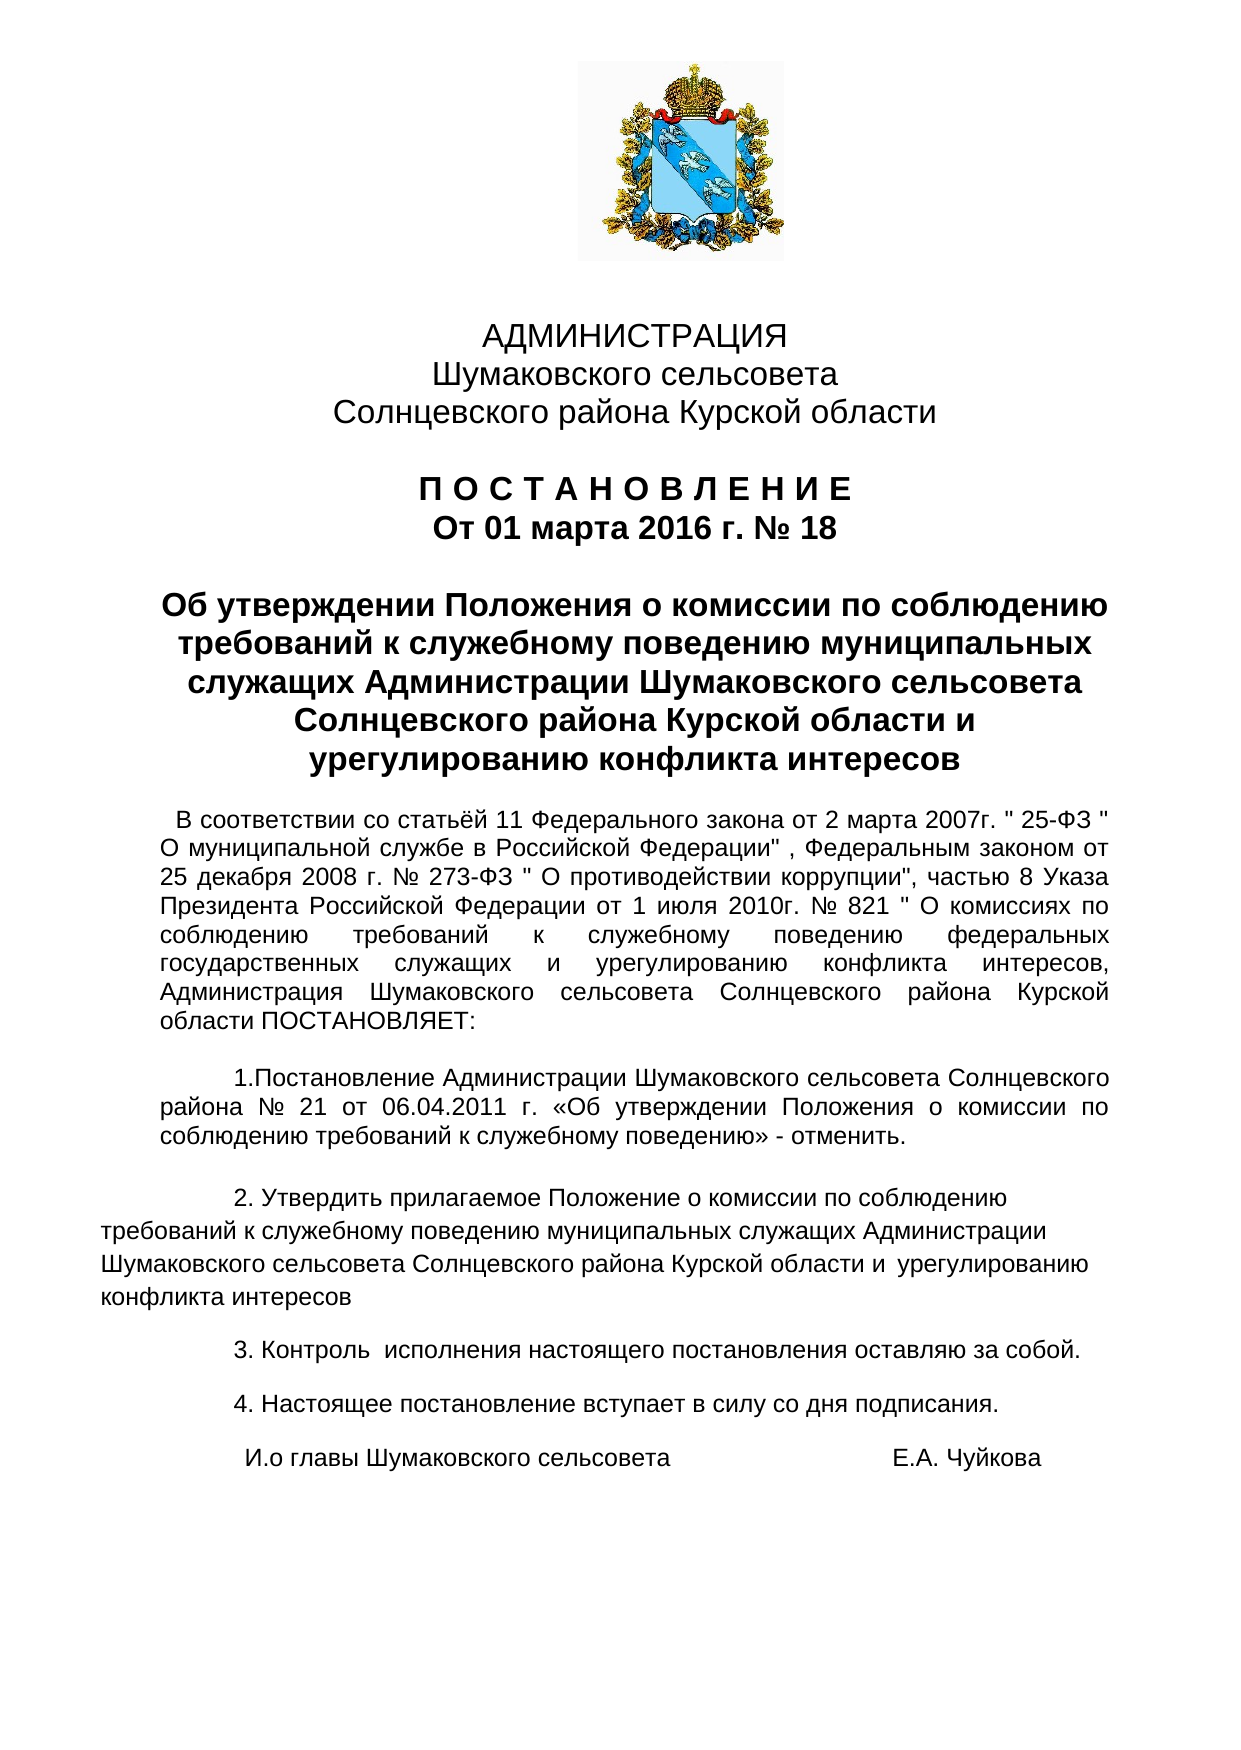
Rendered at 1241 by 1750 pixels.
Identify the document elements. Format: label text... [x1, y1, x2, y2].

text 4. Настоящее постановление вступает в силу со дня подписания. [100, 1389, 1110, 1418]
text В соответствии со статьёй 11 Федерального закона от 2 марта 2007г. " 25-ФЗ " О муниципальной службе в Российской Федерации" , Федеральным законом от 25 декабря 2008 г. № 273-ФЗ " О противодействии коррупции", частью 8 Указа Президента Российской Федерации от 1 июля 2010г. № 821 " О комиссиях по соблюдению требований к служебному поведению федеральных государственных служащих и урегулированию конфликта интересов, Администрация Шумаковского сельсовета Солнцевского района Курской области ПОСТАНОВЛЯЕТ: [159, 804, 1110, 1034]
text 2. Утвердить прилагаемое Положение о комиссии по соблюдению требований к служебному поведению муниципальных служащих Администрации Шумаковского сельсовета Солнцевского района Курской области и урегулированию конфликта интересов [100, 1183, 1110, 1310]
text 3. Контроль исполнения настоящего постановления оставляю за собой. [100, 1336, 1110, 1364]
text И.о главы Шумаковского сельсовета Е.А. Чуйкова [100, 1443, 1110, 1472]
text Об утверждении Положения о комиссии по соблюдению [159, 585, 1110, 623]
picture [577, 61, 784, 261]
text АДМИНИСТРАЦИЯ [159, 316, 1110, 354]
text Солнцевского района Курской области [159, 393, 1110, 431]
text ПОСТАНОВЛЕНИЕ [159, 469, 1110, 508]
text От 01 марта 2016 г. № 18 [159, 508, 1110, 546]
text 1.Постановление Администрации Шумаковского сельсовета Солнцевского района № 21 от 06.04.2011 г. «Об утверждении Положения о комиссии по соблюдению требований к служебному поведению» - отменить. [159, 1063, 1110, 1149]
text Шумаковского сельсовета [159, 354, 1110, 393]
text требований к служебному поведению муниципальных служащих Администрации Шумаковского сельсовета Солнцевского района Курской области и урегулированию конфликта интересов [159, 623, 1110, 777]
